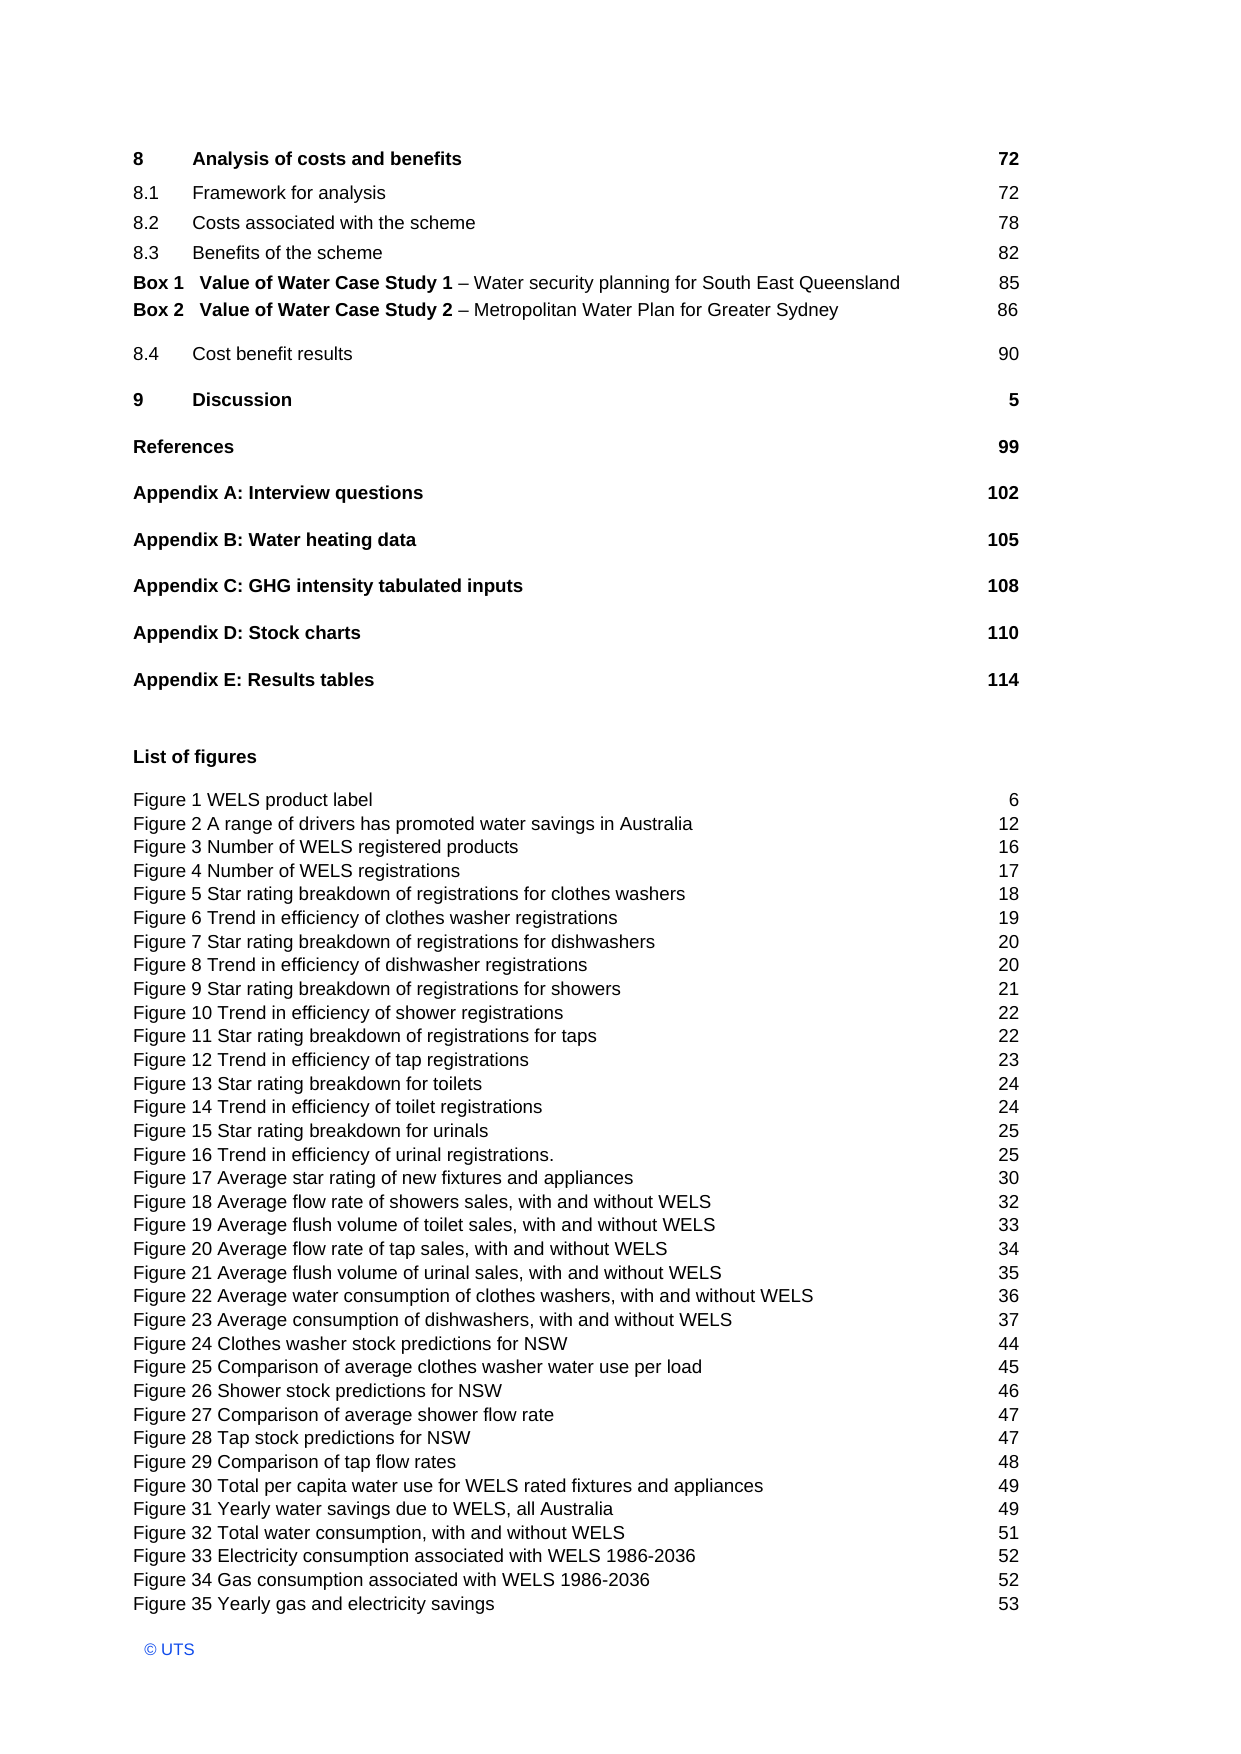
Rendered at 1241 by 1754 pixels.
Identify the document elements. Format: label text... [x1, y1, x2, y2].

text Figure 1 WELS product label 6 [133, 789, 1063, 810]
text Figure 19 Average flush volume of toilet sales, with and without WELS 33 [133, 1214, 1063, 1236]
text List of figures [133, 746, 1063, 767]
text Figure 9 Star rating breakdown of registrations for showers 21 [133, 978, 1063, 999]
text 9 Discussion 5 [133, 389, 1063, 411]
text Figure 32 Total water consumption, with and without WELS 51 [133, 1522, 1063, 1543]
text Appendix E: Results tables 114 [133, 668, 1063, 690]
text Figure 24 Clothes washer stock predictions for NSW 44 [133, 1332, 1063, 1354]
text Figure 17 Average star rating of new fixtures and appliances 30 [133, 1167, 1063, 1188]
text Figure 29 Comparison of tap flow rates 48 [133, 1451, 1063, 1472]
text 8 Analysis of costs and benefits 72 [133, 148, 1063, 169]
text Appendix C: GHG intensity tabulated inputs 108 [133, 575, 1063, 597]
text Figure 31 Yearly water savings due to WELS, all Australia 49 [133, 1498, 1063, 1519]
text Figure 33 Electricity consumption associated with WELS 1986-2036 52 [133, 1545, 1063, 1567]
text Figure 8 Trend in efficiency of dishwasher registrations 20 [133, 954, 1063, 976]
text 8.3 Benefits of the scheme 82 [133, 242, 1063, 263]
text Figure 10 Trend in efficiency of shower registrations 22 [133, 1001, 1063, 1023]
text 8.4 Cost benefit results 90 [133, 342, 1063, 364]
text Figure 4 Number of WELS registrations 17 [133, 859, 1063, 881]
text Figure 25 Comparison of average clothes washer water use per load 45 [133, 1356, 1063, 1378]
text Figure 23 Average consumption of dishwashers, with and without WELS 37 [133, 1309, 1063, 1330]
text Figure 3 Number of WELS registered products 16 [133, 836, 1063, 857]
text Figure 7 Star rating breakdown of registrations for dishwashers 20 [133, 931, 1063, 952]
text Figure 28 Tap stock predictions for NSW 47 [133, 1427, 1063, 1449]
text Figure 11 Star rating breakdown of registrations for taps 22 [133, 1025, 1063, 1047]
text Figure 2 A range of drivers has promoted water savings in Australia 12 [133, 812, 1063, 834]
text Figure 27 Comparison of average shower flow rate 47 [133, 1403, 1063, 1425]
text Figure 18 Average flow rate of showers sales, with and without WELS 32 [133, 1191, 1063, 1212]
text Figure 13 Star rating breakdown for toilets 24 [133, 1072, 1063, 1094]
text Figure 22 Average water consumption of clothes washers, with and without WELS 36 [133, 1285, 1063, 1307]
text Figure 6 Trend in efficiency of clothes washer registrations 19 [133, 907, 1063, 928]
text Box 1 Value of Water Case Study 1 – Water security planning for South East Queensland 85 [133, 271, 1063, 293]
text Figure 16 Trend in efficiency of urinal registrations. 25 [133, 1143, 1063, 1165]
text Figure 14 Trend in efficiency of toilet registrations 24 [133, 1096, 1063, 1118]
text Figure 34 Gas consumption associated with WELS 1986-2036 52 [133, 1569, 1063, 1591]
text Figure 20 Average flow rate of tap sales, with and without WELS 34 [133, 1238, 1063, 1259]
text Figure 26 Shower stock predictions for NSW 46 [133, 1380, 1063, 1401]
text Appendix A: Interview questions 102 [133, 482, 1063, 504]
text References 99 [133, 436, 1063, 457]
text 8.2 Costs associated with the scheme 78 [133, 212, 1063, 233]
text Box 2 Value of Water Case Study 2 – Metropolitan Water Plan for Greater Sydney 86 [133, 299, 1063, 321]
text Figure 35 Yearly gas and electricity savings 53 [133, 1593, 1063, 1614]
text Appendix B: Water heating data 105 [133, 529, 1063, 550]
text Figure 21 Average flush volume of urinal sales, with and without WELS 35 [133, 1262, 1063, 1283]
text Figure 12 Trend in efficiency of tap registrations 23 [133, 1049, 1063, 1070]
text 8.1 Framework for analysis 72 [133, 182, 1063, 203]
text Figure 30 Total per capita water use for WELS rated fixtures and appliances 49 [133, 1474, 1063, 1496]
text Appendix D: Stock charts 110 [133, 622, 1063, 643]
text Figure 15 Star rating breakdown for urinals 25 [133, 1120, 1063, 1141]
text Figure 5 Star rating breakdown of registrations for clothes washers 18 [133, 883, 1063, 905]
